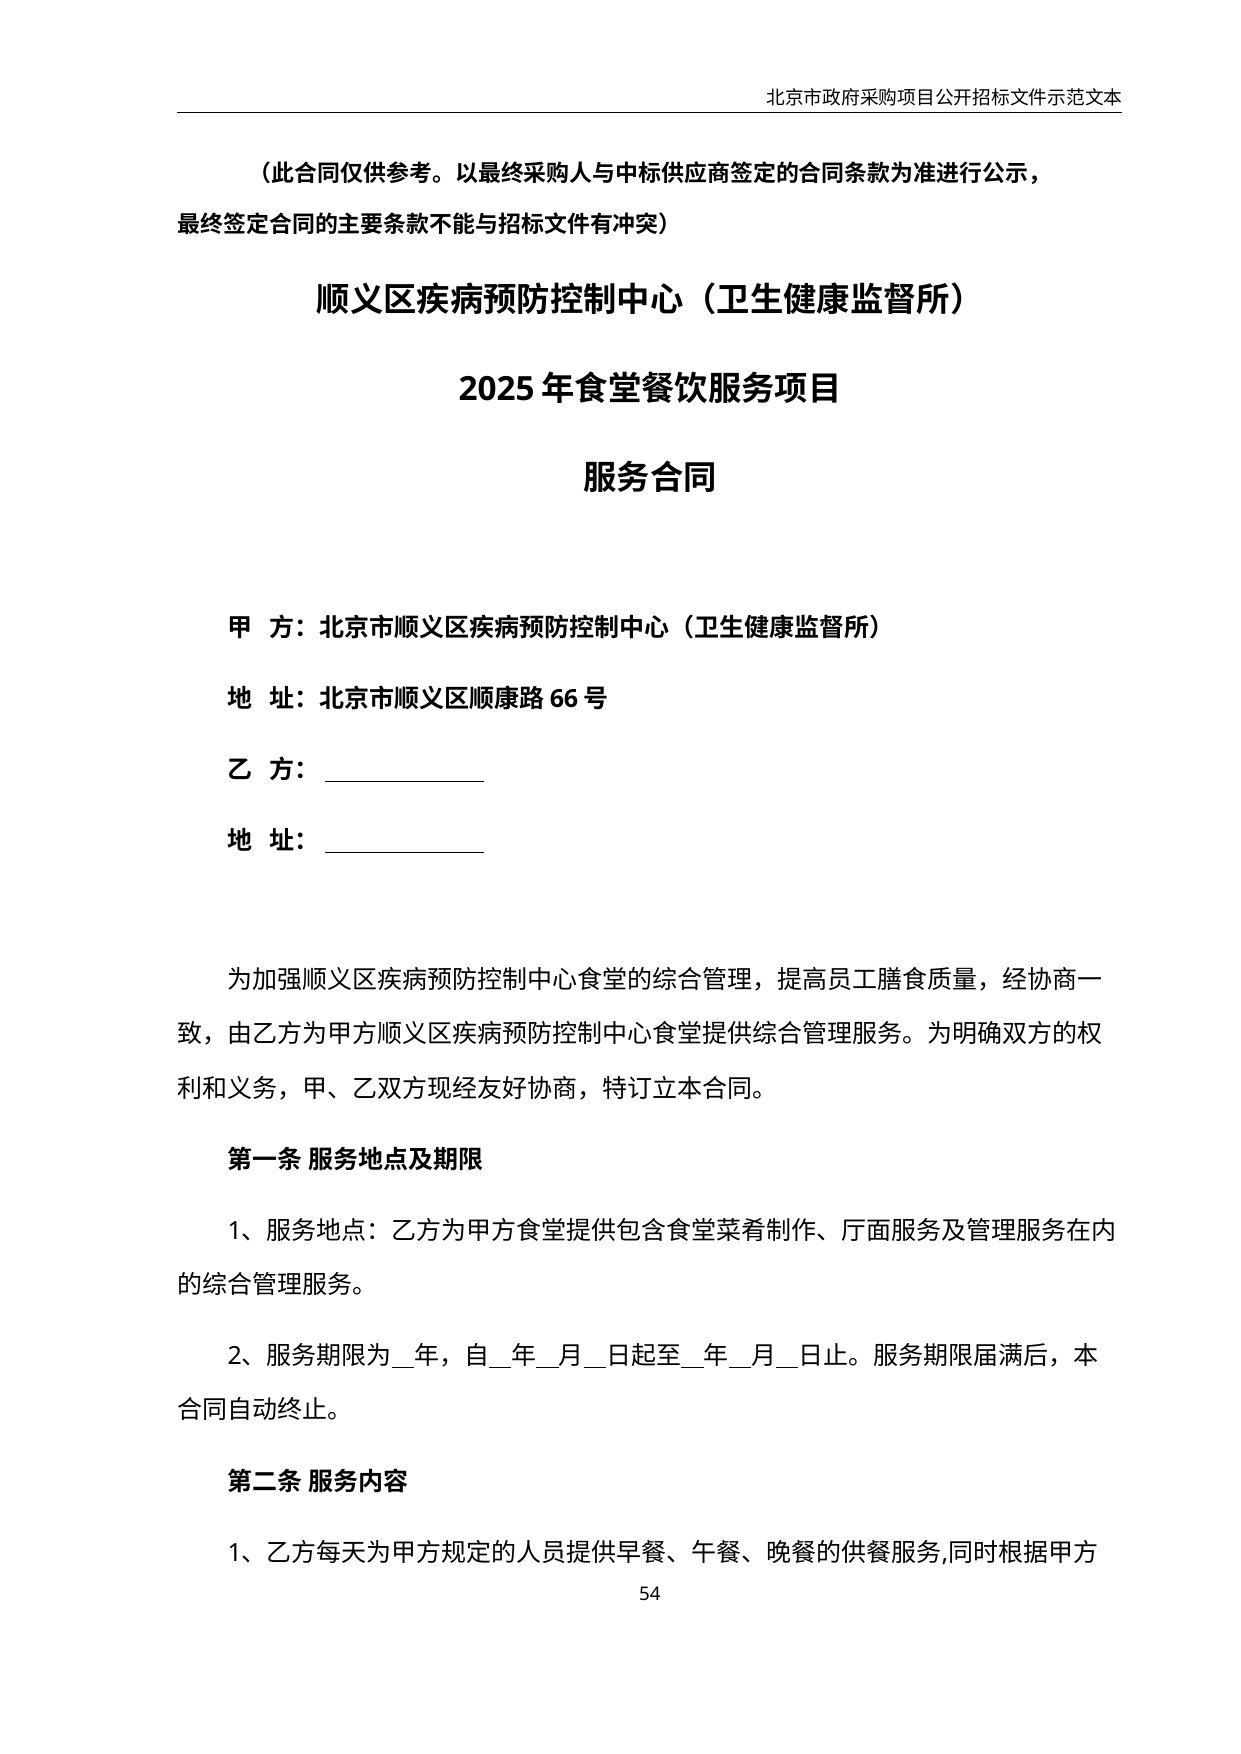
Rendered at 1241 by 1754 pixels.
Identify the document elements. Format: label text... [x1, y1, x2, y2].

text 服务合同 [177, 451, 1122, 499]
text （此合同仅供参考。以最终采购人与中标供应商签定的合同条款为准进行公示， [177, 148, 1122, 189]
text 为加强顺义区疾病预防控制中心食堂的综合管理，提高员工膳食质量，经协商一致，由乙方为甲方顺义区疾病预防控制中心食堂提供综合管理服务。为明确双方的权利和义务，甲、乙双方现经友好协商，特订立本合同。 [177, 959, 1122, 1104]
text 第二条 服务内容 [177, 1461, 1122, 1497]
text 乙 方： [177, 749, 1122, 786]
text 2、服务期限为 年，自 年 月 日起至 年 月 日止。服务期限届满后，本合同自动终止。 [177, 1336, 1122, 1426]
text 第一条 服务地点及期限 [177, 1139, 1122, 1175]
text 甲 方：北京市顺义区疾病预防控制中心（卫生健康监督所） [177, 607, 1122, 644]
text 顺义区疾病预防控制中心（卫生健康监督所） [177, 272, 1122, 321]
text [177, 1532, 1122, 1568]
text 1、服务地点：乙方为甲方食堂提供包含食堂菜肴制作、厅面服务及管理服务在内的综合管理服务。 [177, 1210, 1122, 1301]
text 地 址：北京市顺义区顺康路66号 [177, 678, 1122, 715]
text 2025年食堂餐饮服务项目 [177, 361, 1122, 410]
text 地 址： [177, 821, 1122, 857]
text 最终签定合同的主要条款不能与招标文件有冲突） [177, 206, 1122, 239]
